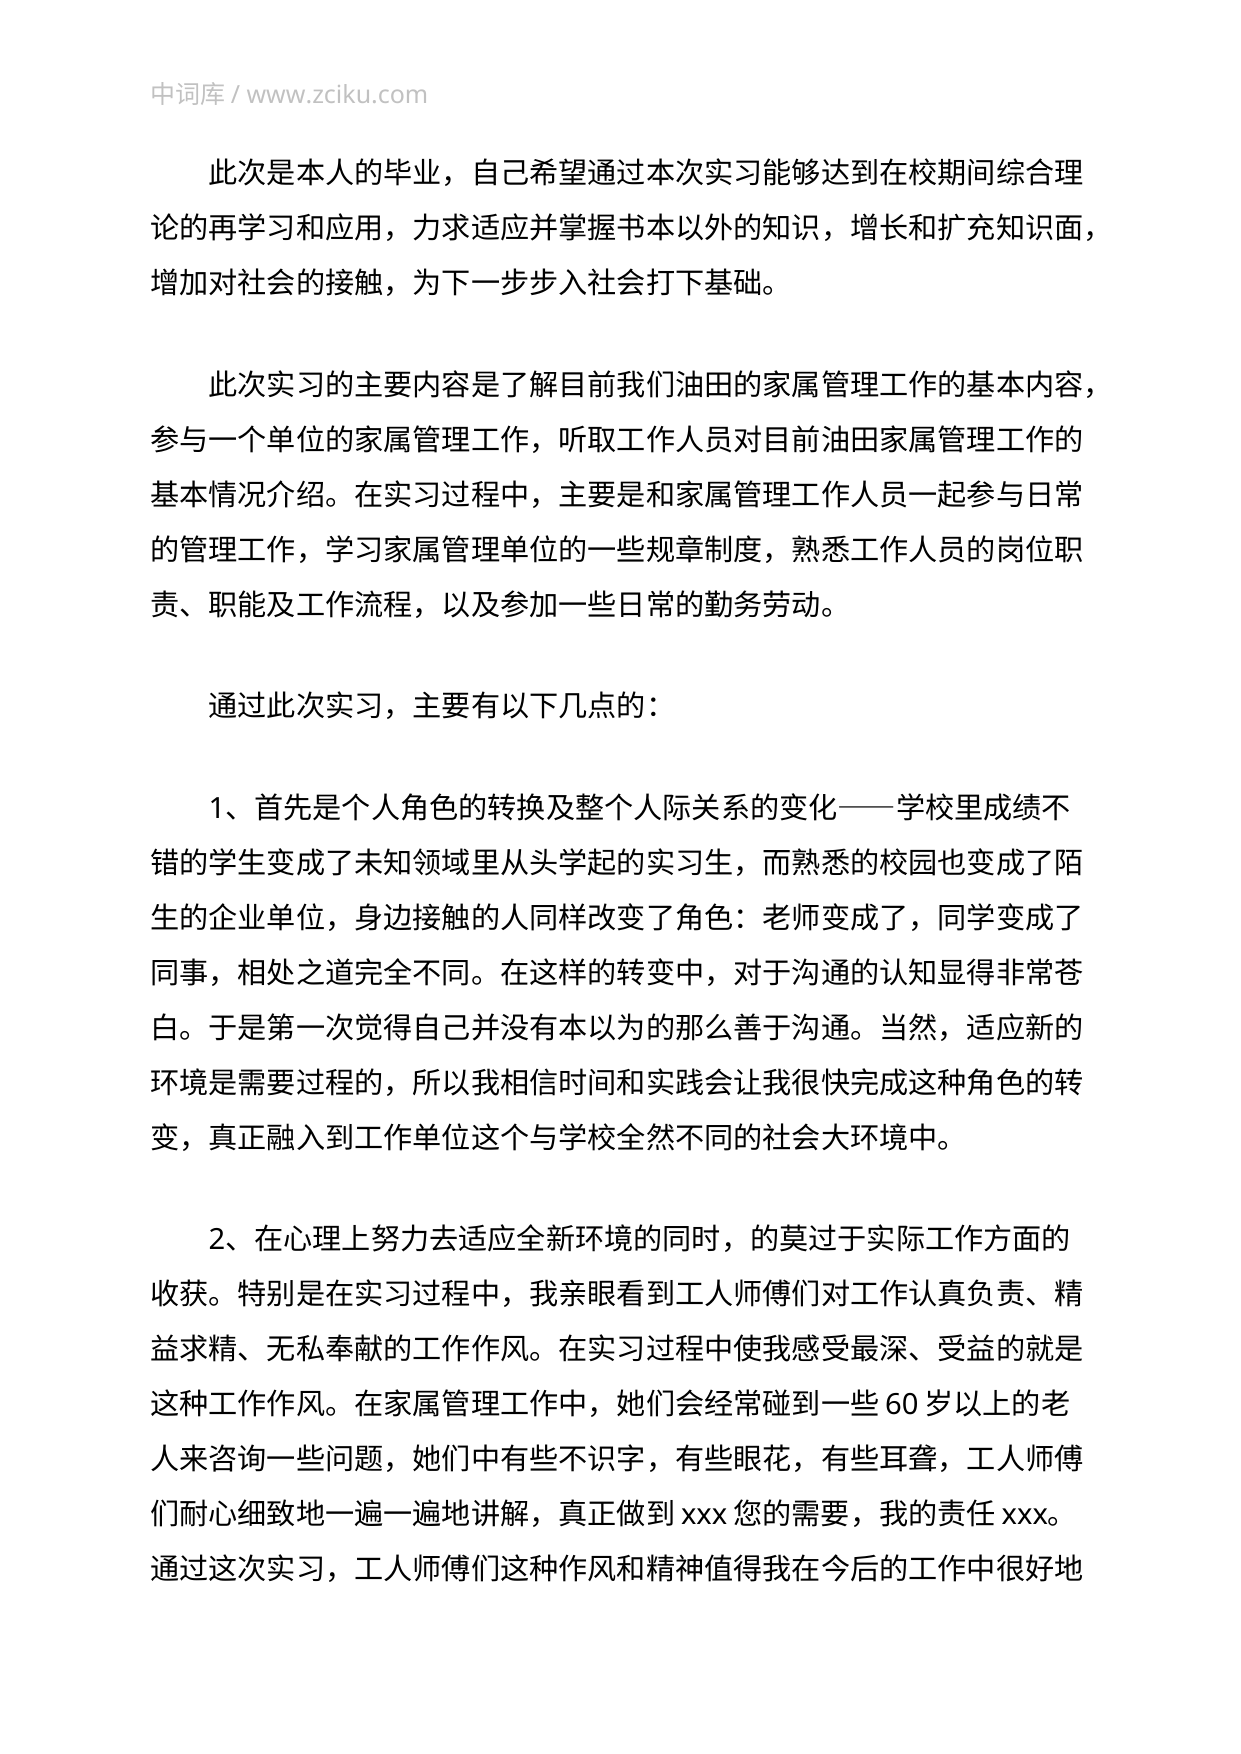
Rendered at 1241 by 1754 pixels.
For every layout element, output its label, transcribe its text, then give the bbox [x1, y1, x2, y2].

text 通过此次实习，主要有以下几点的： [150, 683, 1090, 725]
text 此次是本人的毕业，自己希望通过本次实习能够达到在校期间综合理论的再学习和应用，力求适应并掌握书本以外的知识，增长和扩充知识面，增加对社会的接触，为下一步步入社会打下基础。 [150, 150, 1090, 302]
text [150, 1216, 1090, 1588]
text 此次实习的主要内容是了解目前我们油田的家属管理工作的基本内容，参与一个单位的家属管理工作，听取工作人员对目前油田家属管理工作的基本情况介绍。在实习过程中，主要是和家属管理工作人员一起参与日常的管理工作，学习家属管理单位的一些规章制度，熟悉工作人员的岗位职责、职能及工作流程，以及参加一些日常的勤务劳动。 [150, 362, 1090, 623]
text 1、首先是个人角色的转换及整个人际关系的变化——学校里成绩不错的学生变成了未知领域里从头学起的实习生，而熟悉的校园也变成了陌生的企业单位，身边接触的人同样改变了角色：老师变成了，同学变成了同事，相处之道完全不同。在这样的转变中，对于沟通的认知显得非常苍白。于是第一次觉得自己并没有本以为的那么善于沟通。当然，适应新的环境是需要过程的，所以我相信时间和实践会让我很快完成这种角色的转变，真正融入到工作单位这个与学校全然不同的社会大环境中。 [150, 785, 1090, 1156]
